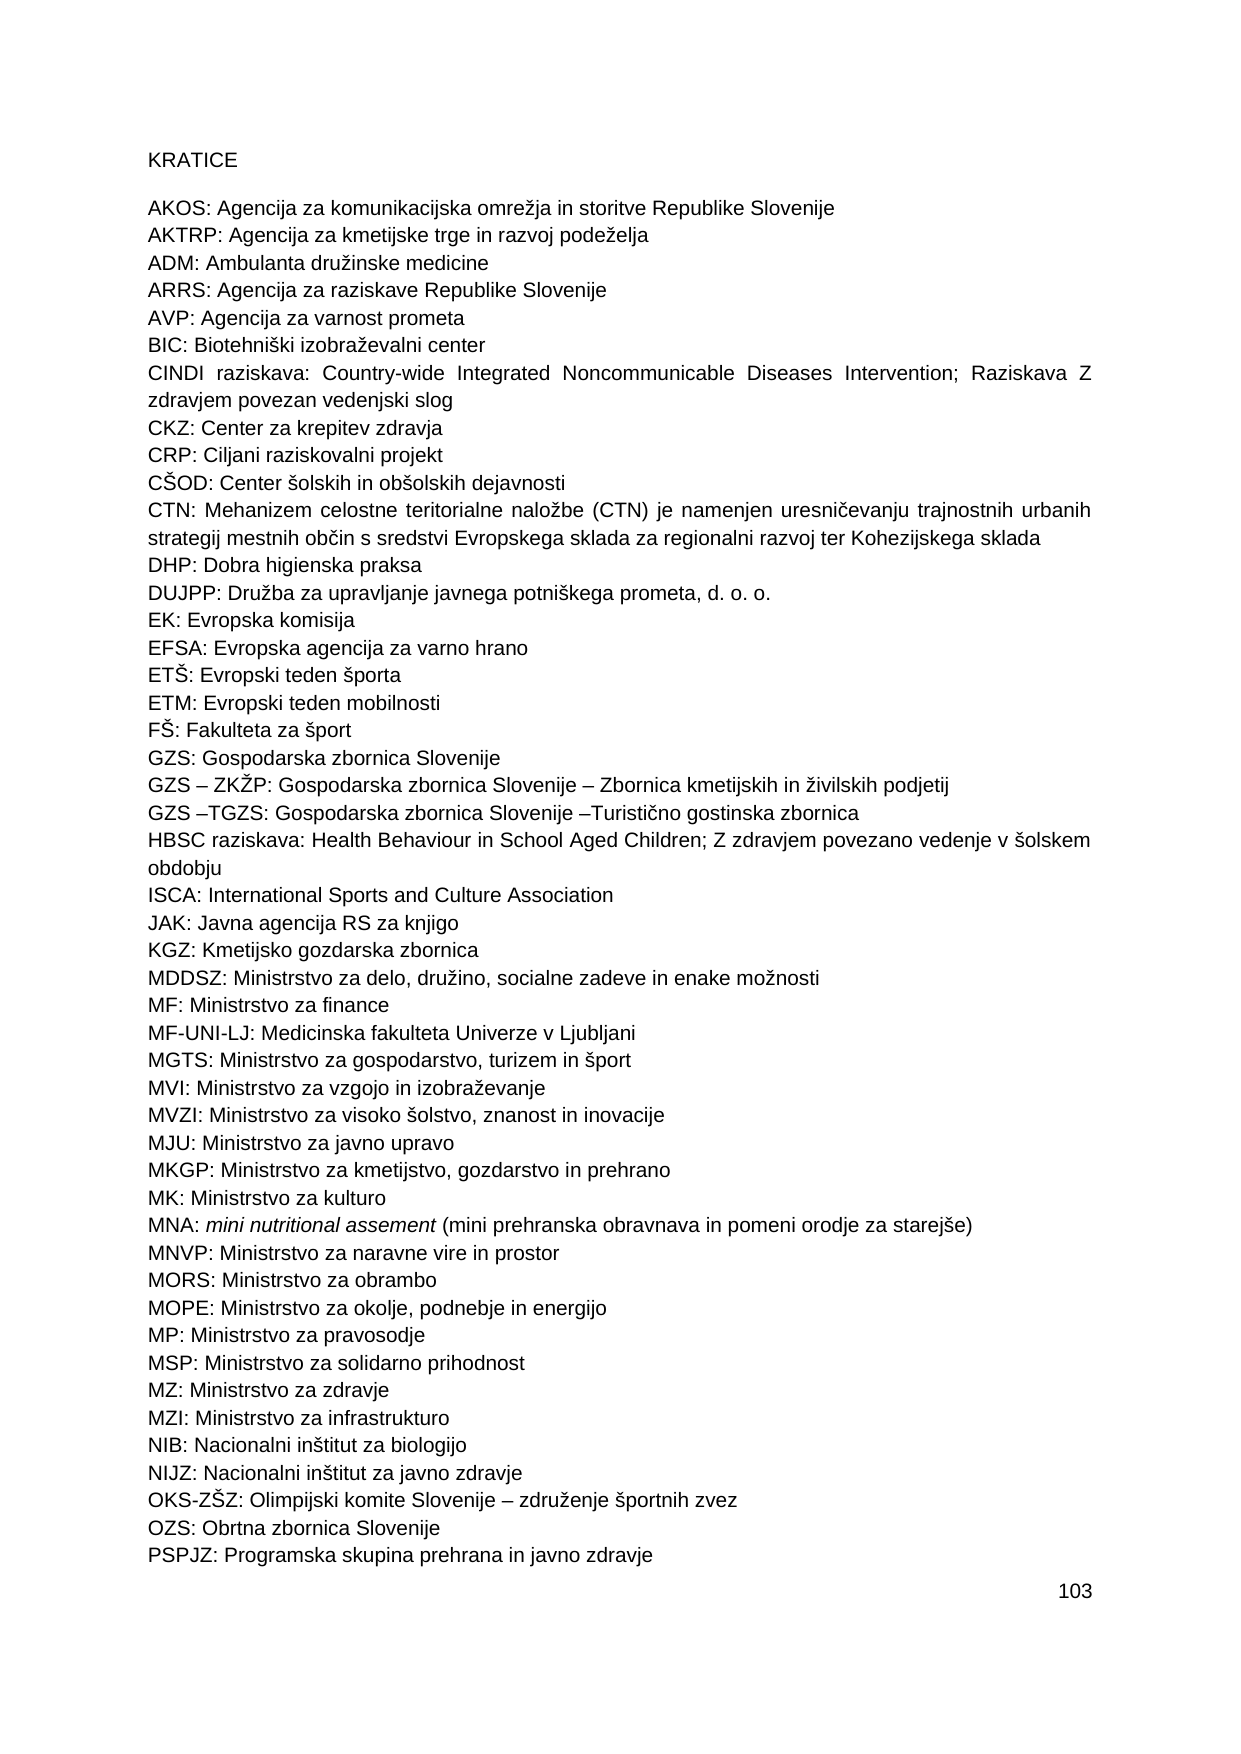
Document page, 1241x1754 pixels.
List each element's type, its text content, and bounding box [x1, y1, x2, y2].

text MSP: Ministrstvo za solidarno prihodnost [148, 1351, 1092, 1374]
text MP: Ministrstvo za pravosodje [148, 1323, 1092, 1347]
text OZS: Obrtna zbornica Slovenije [148, 1516, 1092, 1539]
text NIJZ: Nacionalni inštitut za javno zdravje [148, 1461, 1092, 1484]
text MKGP: Ministrstvo za kmetijstvo, gozdarstvo in prehrano [148, 1158, 1092, 1182]
text CRP: Ciljani raziskovalni projekt [148, 443, 1092, 467]
text MJU: Ministrstvo za javno upravo [148, 1131, 1092, 1154]
text AKTRP: Agencija za kmetijske trge in razvoj podeželja [148, 223, 1092, 247]
text NIB: Nacionalni inštitut za biologijo [148, 1433, 1092, 1457]
text MK: Ministrstvo za kulturo [148, 1186, 1092, 1209]
text BIC: Biotehniški izobraževalni center [148, 333, 1092, 357]
text PSPJZ: Programska skupina prehrana in javno zdravje [148, 1543, 1092, 1567]
text KGZ: Kmetijsko gozdarska zbornica [148, 938, 1092, 962]
text ISCA: International Sports and Culture Association [148, 883, 1092, 907]
text EK: Evropska komisija [148, 608, 1092, 632]
text JAK: Javna agencija RS za knjigo [148, 911, 1092, 934]
text ETŠ: Evropski teden športa [148, 663, 1092, 687]
text EFSA: Evropska agencija za varno hrano [148, 636, 1092, 659]
text DUJPP: Družba za upravljanje javnega potniškega prometa, d. o. o. [148, 581, 1092, 604]
text MZI: Ministrstvo za infrastrukturo [148, 1406, 1092, 1429]
text MOPE: Ministrstvo za okolje, podnebje in energijo [148, 1296, 1092, 1319]
text MDDSZ: Ministrstvo za delo, družino, socialne zadeve in enake možnosti [148, 966, 1092, 989]
text CTN: Mehanizem celostne teritorialne naložbe (CTN) je namenjen uresničevanju trajnostnih urbanih strategij mestnih občin s sredstvi Evropskega sklada za regionalni razvoj ter Kohezijskega sklada [148, 498, 1092, 549]
text MZ: Ministrstvo za zdravje [148, 1378, 1092, 1402]
text CŠOD: Center šolskih in obšolskih dejavnosti [148, 471, 1092, 494]
text FŠ: Fakulteta za šport [148, 718, 1092, 742]
text KRATICE [148, 148, 1092, 172]
text MNA: mini nutritional assement (mini prehranska obravnava in pomeni orodje za starejše) [148, 1213, 1092, 1237]
text MORS: Ministrstvo za obrambo [148, 1268, 1092, 1292]
text MVI: Ministrstvo za vzgojo in izobraževanje [148, 1076, 1092, 1099]
text CINDI raziskava: Country-wide Integrated Noncommunicable Diseases Intervention; Raziskava Z zdravjem povezan vedenjski slog [148, 361, 1092, 412]
text AKOS: Agencija za komunikacijska omrežja in storitve Republike Slovenije [148, 196, 1092, 219]
text MF-UNI-LJ: Medicinska fakulteta Univerze v Ljubljani [148, 1021, 1092, 1044]
text MVZI: Ministrstvo za visoko šolstvo, znanost in inovacije [148, 1103, 1092, 1127]
text OKS-ZŠZ: Olimpijski komite Slovenije – združenje športnih zvez [148, 1488, 1092, 1512]
text MF: Ministrstvo za finance [148, 993, 1092, 1017]
text DHP: Dobra higienska praksa [148, 553, 1092, 577]
text ADM: Ambulanta družinske medicine [148, 251, 1092, 274]
text AVP: Agencija za varnost prometa [148, 306, 1092, 329]
text ARRS: Agencija za raziskave Republike Slovenije [148, 278, 1092, 302]
text GZS: Gospodarska zbornica Slovenije [148, 746, 1092, 769]
text MNVP: Ministrstvo za naravne vire in prostor [148, 1241, 1092, 1264]
text GZS – ZKŽP: Gospodarska zbornica Slovenije – Zbornica kmetijskih in živilskih podjetij [148, 773, 1092, 797]
text CKZ: Center za krepitev zdravja [148, 416, 1092, 439]
text GZS –TGZS: Gospodarska zbornica Slovenije –Turistično gostinska zbornica [148, 801, 1092, 824]
text HBSC raziskava: Health Behaviour in School Aged Children; Z zdravjem povezano vedenje v šolskem obdobju [148, 828, 1092, 879]
text ETM: Evropski teden mobilnosti [148, 691, 1092, 714]
text MGTS: Ministrstvo za gospodarstvo, turizem in šport [148, 1048, 1092, 1072]
